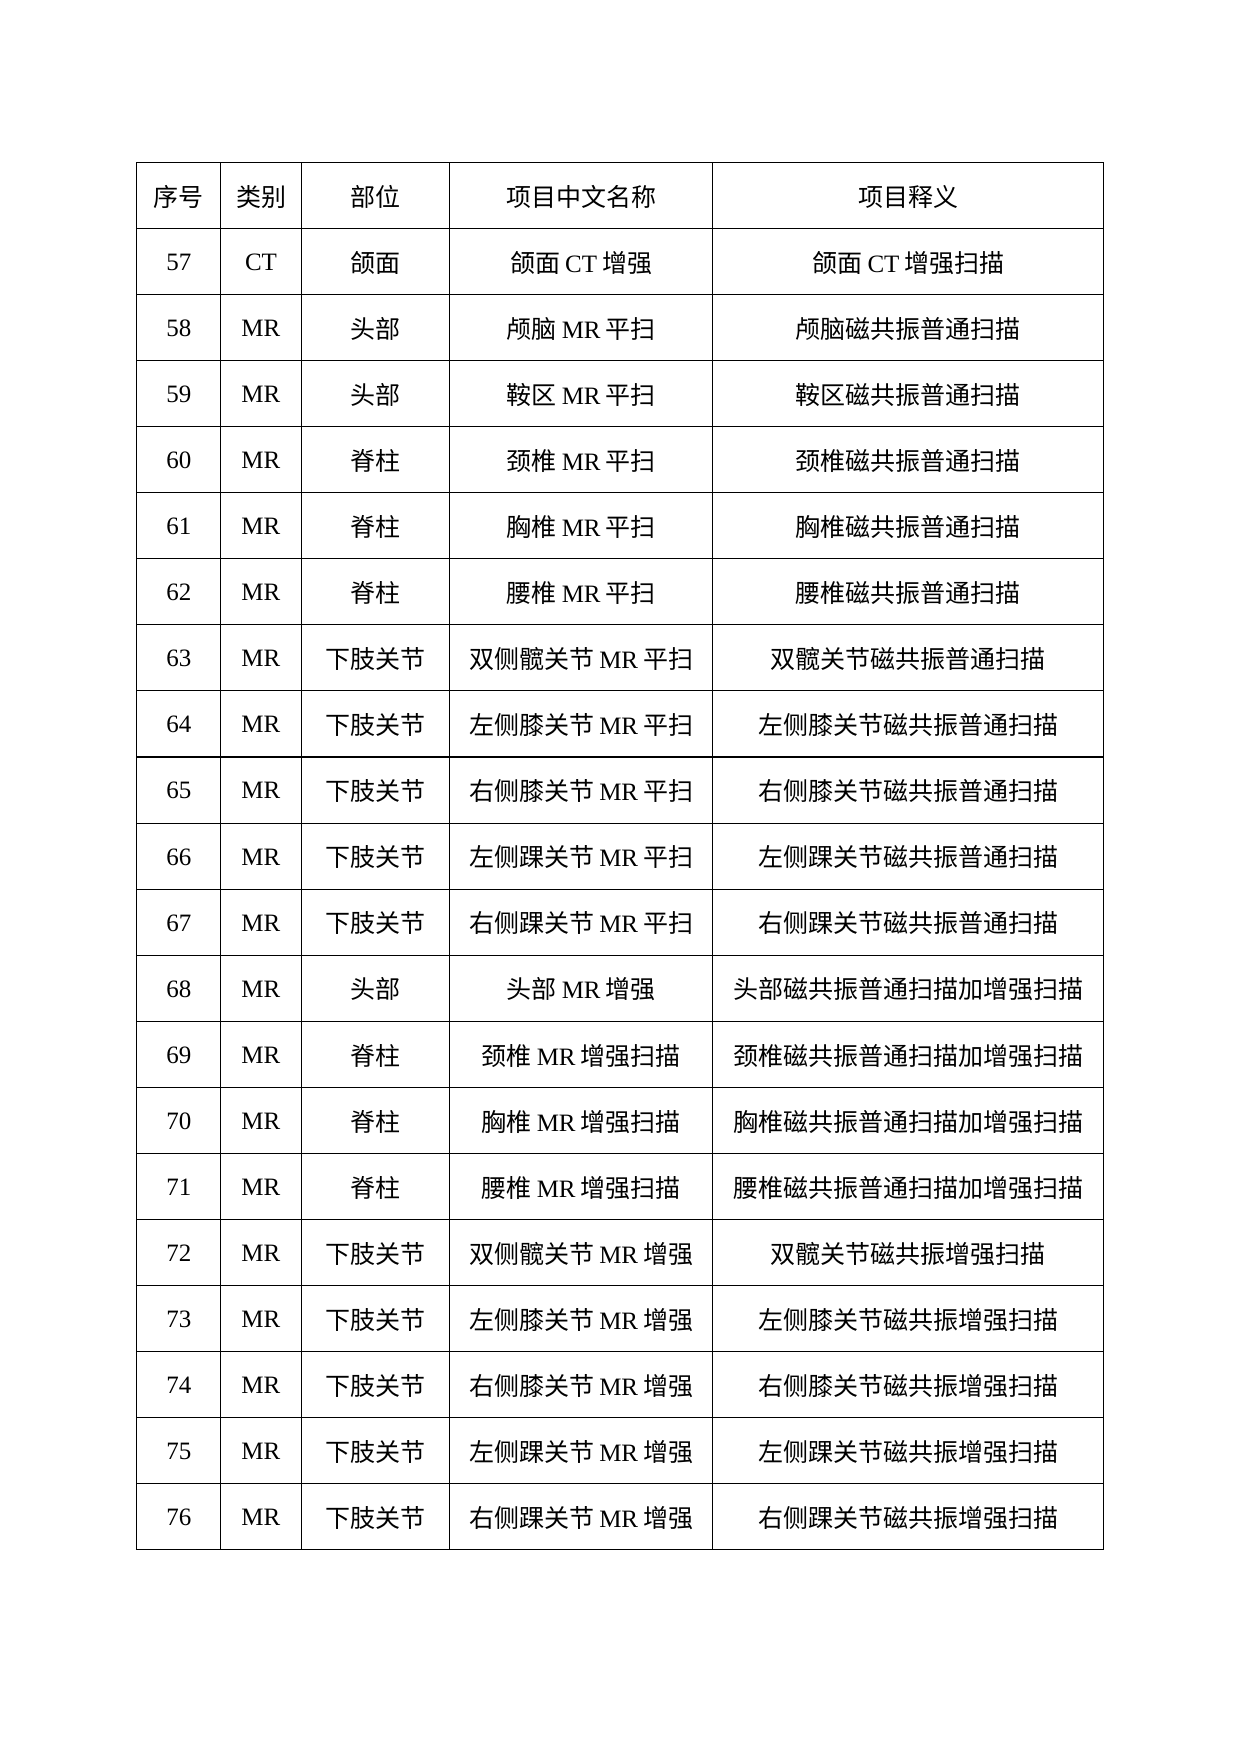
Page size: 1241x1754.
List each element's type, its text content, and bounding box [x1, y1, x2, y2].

table_cell MR [221, 1418, 301, 1483]
table_cell 下肢关节 [302, 1352, 449, 1417]
table_cell 脊柱 [302, 427, 449, 492]
table_cell MR [221, 1022, 301, 1087]
table_cell 右侧膝关节磁共振增强扫描 [713, 1352, 1103, 1417]
table_cell 脊柱 [302, 1022, 449, 1087]
table_cell 59 [137, 361, 220, 426]
table_cell 76 [137, 1484, 220, 1549]
table_cell 62 [137, 559, 220, 624]
table_cell 右侧膝关节磁共振普通扫描 [713, 758, 1103, 822]
table_cell 左侧踝关节磁共振普通扫描 [713, 824, 1103, 888]
table_cell 69 [137, 1022, 220, 1087]
table_cell MR [221, 890, 301, 954]
table_cell 下肢关节 [302, 758, 449, 822]
table_cell 右侧踝关节磁共振普通扫描 [713, 890, 1103, 954]
table_cell 颈椎磁共振普通扫描 [713, 427, 1103, 492]
table_cell 颌面 [302, 229, 449, 294]
table_cell 左侧踝关节磁共振增强扫描 [713, 1418, 1103, 1483]
table_cell 右侧踝关节MR增强 [450, 1484, 712, 1549]
table_cell 左侧膝关节磁共振普通扫描 [713, 691, 1103, 756]
table_cell MR [221, 1352, 301, 1417]
table_cell MR [221, 1286, 301, 1351]
table_cell 双侧髋关节MR增强 [450, 1220, 712, 1285]
table_cell 72 [137, 1220, 220, 1285]
table_cell 头部 [302, 956, 449, 1021]
table_cell 67 [137, 890, 220, 954]
table_cell 腰椎MR平扫 [450, 559, 712, 624]
table_cell 65 [137, 758, 220, 822]
table_cell 颅脑磁共振普通扫描 [713, 295, 1103, 360]
table_cell 颈椎MR增强扫描 [450, 1022, 712, 1087]
table_cell 66 [137, 824, 220, 888]
table_cell 60 [137, 427, 220, 492]
table_cell 鞍区磁共振普通扫描 [713, 361, 1103, 426]
table_cell 右侧膝关节MR增强 [450, 1352, 712, 1417]
table_header 序号 [137, 163, 220, 228]
table_cell 68 [137, 956, 220, 1021]
table_cell CT [221, 229, 301, 294]
table_cell MR [221, 691, 301, 756]
table_cell 胸椎MR平扫 [450, 493, 712, 558]
table_cell 脊柱 [302, 1088, 449, 1153]
table_cell 胸椎磁共振普通扫描加增强扫描 [713, 1088, 1103, 1153]
table_cell 头部磁共振普通扫描加增强扫描 [713, 956, 1103, 1021]
table_cell 57 [137, 229, 220, 294]
table_cell 双髋关节磁共振普通扫描 [713, 625, 1103, 690]
table_cell 腰椎磁共振普通扫描加增强扫描 [713, 1154, 1103, 1219]
table_cell 头部MR增强 [450, 956, 712, 1021]
table_cell 头部 [302, 295, 449, 360]
table_cell 64 [137, 691, 220, 756]
table_cell 脊柱 [302, 493, 449, 558]
table_cell MR [221, 1484, 301, 1549]
table_cell 颈椎磁共振普通扫描加增强扫描 [713, 1022, 1103, 1087]
table_cell 下肢关节 [302, 691, 449, 756]
table_cell 左侧膝关节MR平扫 [450, 691, 712, 756]
table_cell MR [221, 361, 301, 426]
table_cell MR [221, 758, 301, 822]
table_cell 下肢关节 [302, 890, 449, 954]
table_cell 73 [137, 1286, 220, 1351]
table_cell 74 [137, 1352, 220, 1417]
table_cell 鞍区MR平扫 [450, 361, 712, 426]
table_cell 颈椎MR平扫 [450, 427, 712, 492]
table_cell 双髋关节磁共振增强扫描 [713, 1220, 1103, 1285]
table_header 部位 [302, 163, 449, 228]
table_cell 58 [137, 295, 220, 360]
table_cell 下肢关节 [302, 1286, 449, 1351]
table_cell 右侧膝关节MR平扫 [450, 758, 712, 822]
table_cell 下肢关节 [302, 625, 449, 690]
table_cell 颌面CT增强扫描 [713, 229, 1103, 294]
table_cell 脊柱 [302, 1154, 449, 1219]
table_cell MR [221, 427, 301, 492]
table_cell 脊柱 [302, 559, 449, 624]
table_cell MR [221, 1220, 301, 1285]
table_header 项目释义 [713, 163, 1103, 228]
table_cell 腰椎MR增强扫描 [450, 1154, 712, 1219]
table_cell MR [221, 493, 301, 558]
table_cell 颅脑MR平扫 [450, 295, 712, 360]
table_cell 75 [137, 1418, 220, 1483]
table_cell 71 [137, 1154, 220, 1219]
table_cell 颌面CT增强 [450, 229, 712, 294]
table_cell MR [221, 956, 301, 1021]
table_cell 左侧膝关节MR增强 [450, 1286, 712, 1351]
table_cell 双侧髋关节MR平扫 [450, 625, 712, 690]
table_cell 右侧踝关节MR平扫 [450, 890, 712, 954]
table_cell 胸椎磁共振普通扫描 [713, 493, 1103, 558]
table_cell 70 [137, 1088, 220, 1153]
table_cell 下肢关节 [302, 1418, 449, 1483]
table_cell 右侧踝关节磁共振增强扫描 [713, 1484, 1103, 1549]
table_cell 61 [137, 493, 220, 558]
table_cell 左侧踝关节MR增强 [450, 1418, 712, 1483]
table_header 项目中文名称 [450, 163, 712, 228]
table_cell 下肢关节 [302, 1220, 449, 1285]
table_cell MR [221, 559, 301, 624]
table_cell MR [221, 1088, 301, 1153]
table_header 类别 [221, 163, 301, 228]
table_cell 左侧踝关节MR平扫 [450, 824, 712, 888]
table_cell MR [221, 824, 301, 888]
table_cell 胸椎MR增强扫描 [450, 1088, 712, 1153]
table_cell MR [221, 625, 301, 690]
table_cell 头部 [302, 361, 449, 426]
table_cell 下肢关节 [302, 824, 449, 888]
table_cell 腰椎磁共振普通扫描 [713, 559, 1103, 624]
table_cell MR [221, 295, 301, 360]
table_cell 63 [137, 625, 220, 690]
table_cell 左侧膝关节磁共振增强扫描 [713, 1286, 1103, 1351]
table_cell 下肢关节 [302, 1484, 449, 1549]
table_cell MR [221, 1154, 301, 1219]
